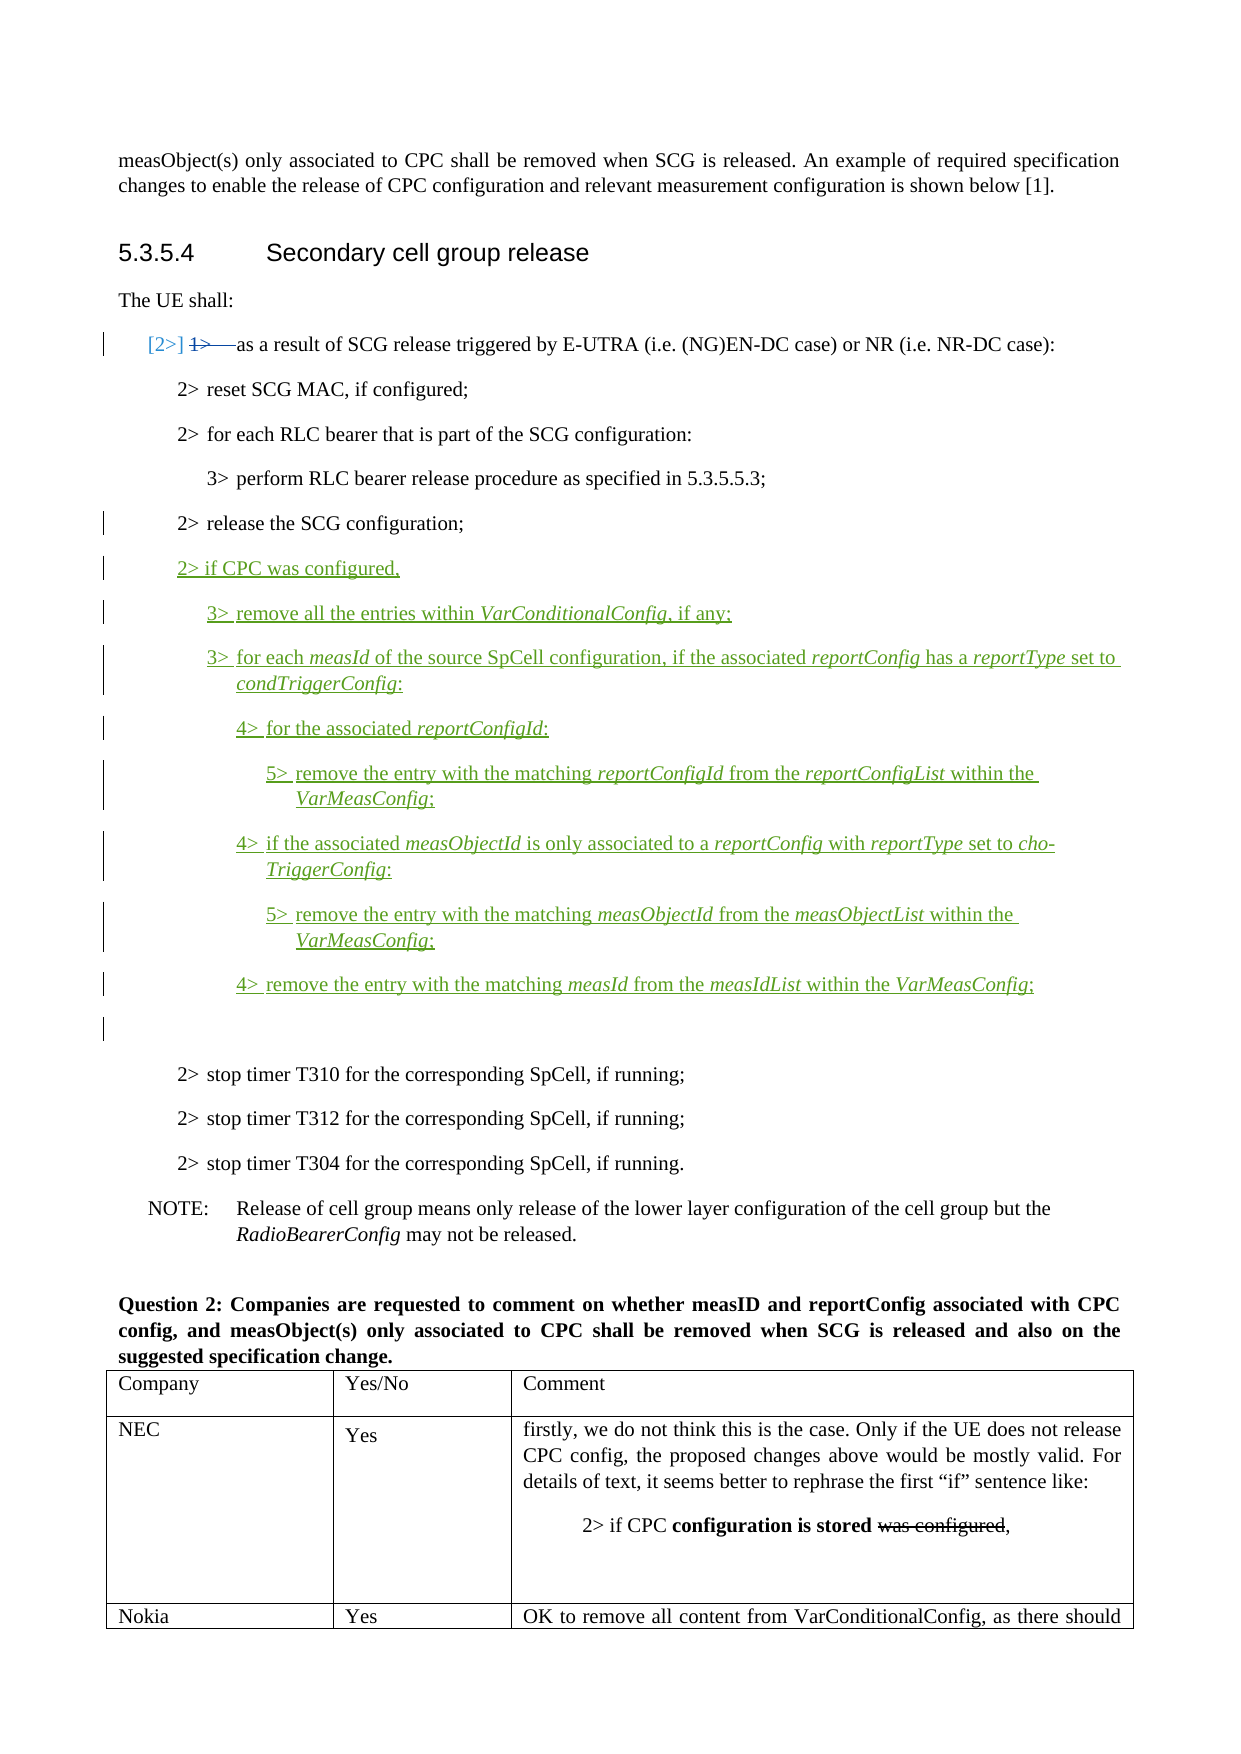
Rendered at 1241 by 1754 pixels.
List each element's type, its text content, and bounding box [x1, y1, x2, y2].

text 2> stop timer T312 for the corresponding SpCell, if running; [177, 1106, 1122, 1130]
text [118, 147, 1122, 197]
table_cell firstly, we do not think this is the case. Only if the UE does not release CPC config, the proposed changes above would be mostly valid. For details of text, it seems better to rephrase the first “if” sentence like: 2> if CPC configuration is stored was configured, [512, 1417, 1133, 1603]
subtitle 5.3.5.4 Secondary cell group release [118, 238, 1122, 267]
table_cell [512, 1604, 1133, 1628]
text 2> stop timer T304 for the corresponding SpCell, if running. [177, 1151, 1122, 1175]
text 2> stop timer T310 for the corresponding SpCell, if running; [177, 1062, 1122, 1086]
table_header Company [107, 1371, 333, 1416]
text 3> perform RLC bearer release procedure as specified in 5.3.5.5.3; [207, 466, 1122, 490]
text NOTE: Release of cell group means only release of the lower layer configuration of the cell group but the RadioBearerConfig may not be released. [148, 1196, 1122, 1246]
table_cell Nokia [107, 1604, 333, 1628]
table_header Yes/No [334, 1371, 511, 1416]
table_header Comment [512, 1371, 1133, 1416]
table_cell NEC [107, 1417, 333, 1603]
text 2> release the SCG configuration; [177, 511, 1122, 535]
text Question 2: Companies are requested to comment on whether measID and reportConfig associated with CPC config, and measObject(s) only associated to CPC shall be removed when SCG is released and also on the suggested specification change. [118, 1292, 1122, 1368]
table_cell Yes [334, 1604, 511, 1628]
table_cell Yes [334, 1417, 511, 1603]
text 2> reset SCG MAC, if configured; [177, 377, 1122, 401]
list as a result of SCG release triggered by E-UTRA (i.e. (NG)EN-DC case) or NR (i.e. NR-DC case): [148, 332, 1122, 356]
text 2> for each RLC bearer that is part of the SCG configuration: [177, 422, 1122, 446]
text The UE shall: [118, 288, 1122, 312]
